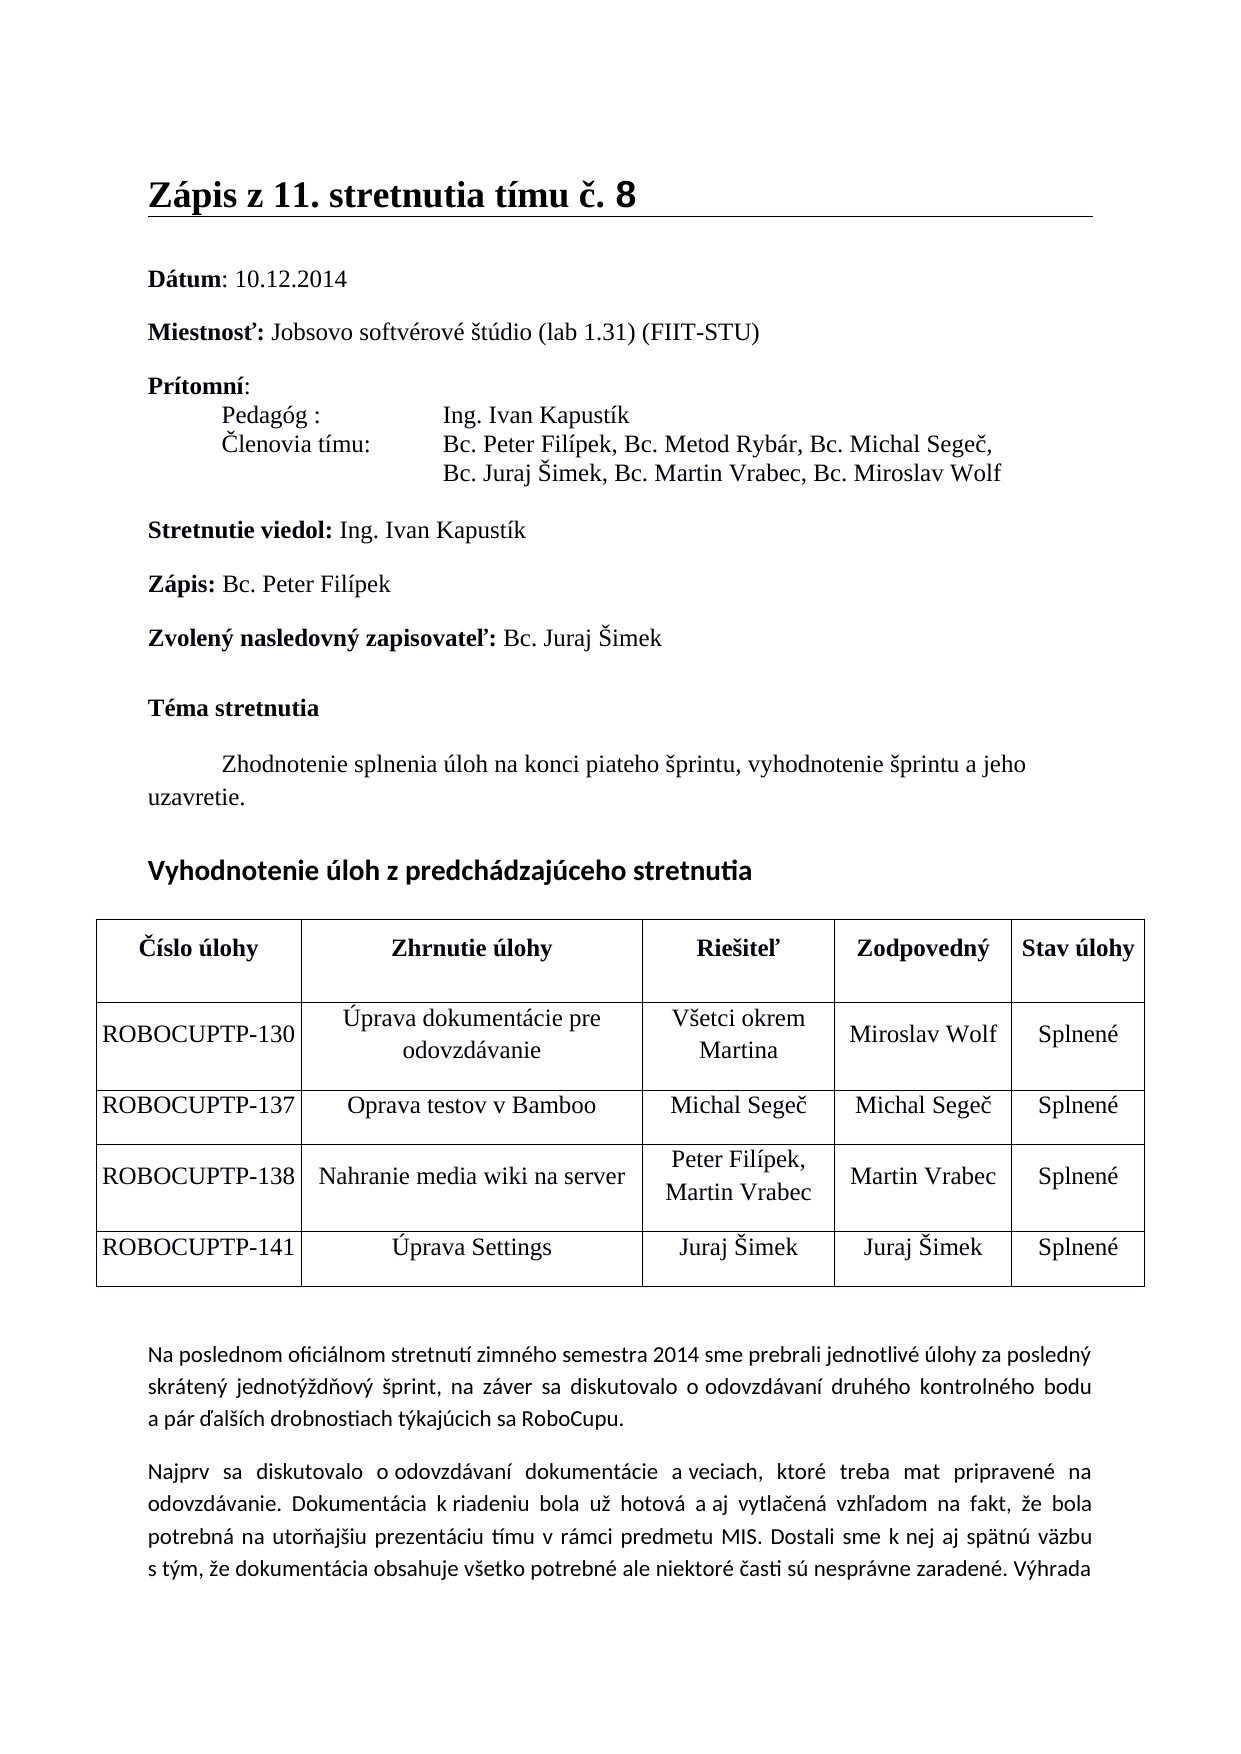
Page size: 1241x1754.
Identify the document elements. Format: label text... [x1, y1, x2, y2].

table_cell Miroslav Wolf [835, 1003, 1011, 1089]
table_header Riešiteľ [643, 920, 834, 1002]
text Bc. Juraj Šimek, Bc. Martin Vrabec, Bc. Miroslav Wolf [148, 458, 1093, 486]
text Zhodnotenie splnenia úloh na konci piateho šprintu, vyhodnotenie šprintu a jeho uzavretie. [148, 749, 1093, 811]
text Prítomní: [148, 371, 1093, 400]
table_cell Martin Vrabec [835, 1145, 1011, 1231]
table_cell Splnené [1012, 1232, 1144, 1286]
table_cell Úprava dokumentácie pre odovzdávanie [302, 1003, 642, 1089]
table_header Zhrnutie úlohy [302, 920, 642, 1002]
table_cell Splnené [1012, 1091, 1144, 1144]
table_cell Michal Segeč [643, 1091, 834, 1144]
text Téma stretnutia [148, 693, 1093, 722]
table_cell Juraj Šimek [835, 1232, 1011, 1286]
table_cell Peter Filípek, Martin Vrabec [643, 1145, 834, 1231]
text Na poslednom oficiálnom stretnutí zimného semestra 2014 sme prebrali jednotlivé úlohy za posledný skrátený jednotýždňový šprint, na záver sa diskutovalo o odovzdávaní druhého kontrolného bodu a pár ďalších drobnostiach týkajúcich sa RoboCupu. [148, 1340, 1093, 1432]
table_cell Úprava Settings [302, 1232, 642, 1286]
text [148, 1457, 1093, 1582]
table_cell ROBOCUPTP-138 [97, 1145, 301, 1231]
text Členovia tímu: Bc. Peter Filípek, Bc. Metod Rybár, Bc. Michal Segeč, [148, 429, 1093, 458]
text Zápis z 11. stretnutia tímu č. 8 [148, 173, 1093, 216]
table_cell Nahranie media wiki na server [302, 1145, 642, 1231]
table_cell Splnené [1012, 1145, 1144, 1231]
text Pedagóg : Ing. Ivan Kapustík [148, 400, 1093, 429]
table_cell Splnené [1012, 1003, 1144, 1089]
text Vyhodnotenie úloh z predchádzajúceho stretnutia [148, 852, 1093, 888]
table_header Číslo úlohy [97, 920, 301, 1002]
text Dátum: 10.12.2014 [148, 264, 1093, 292]
table_header Stav úlohy [1012, 920, 1144, 1002]
text Stretnutie viedol: Ing. Ivan Kapustík [148, 515, 1093, 544]
text Zvolený nasledovný zapisovateľ: Bc. Juraj Šimek [148, 623, 1093, 652]
table_cell ROBOCUPTP-141 [97, 1232, 301, 1286]
table_cell Juraj Šimek [643, 1232, 834, 1286]
table_cell Všetci okrem Martina [643, 1003, 834, 1089]
table_cell ROBOCUPTP-137 [97, 1091, 301, 1144]
table_cell Michal Segeč [835, 1091, 1011, 1144]
table_cell Oprava testov v Bamboo [302, 1091, 642, 1144]
text Zápis: Bc. Peter Filípek [148, 569, 1093, 598]
table_cell ROBOCUPTP-130 [97, 1003, 301, 1089]
text Miestnosť: Jobsovo softvérové štúdio (lab 1.31) (FIIT-STU) [148, 317, 1093, 346]
table_header Zodpovedný [835, 920, 1011, 1002]
